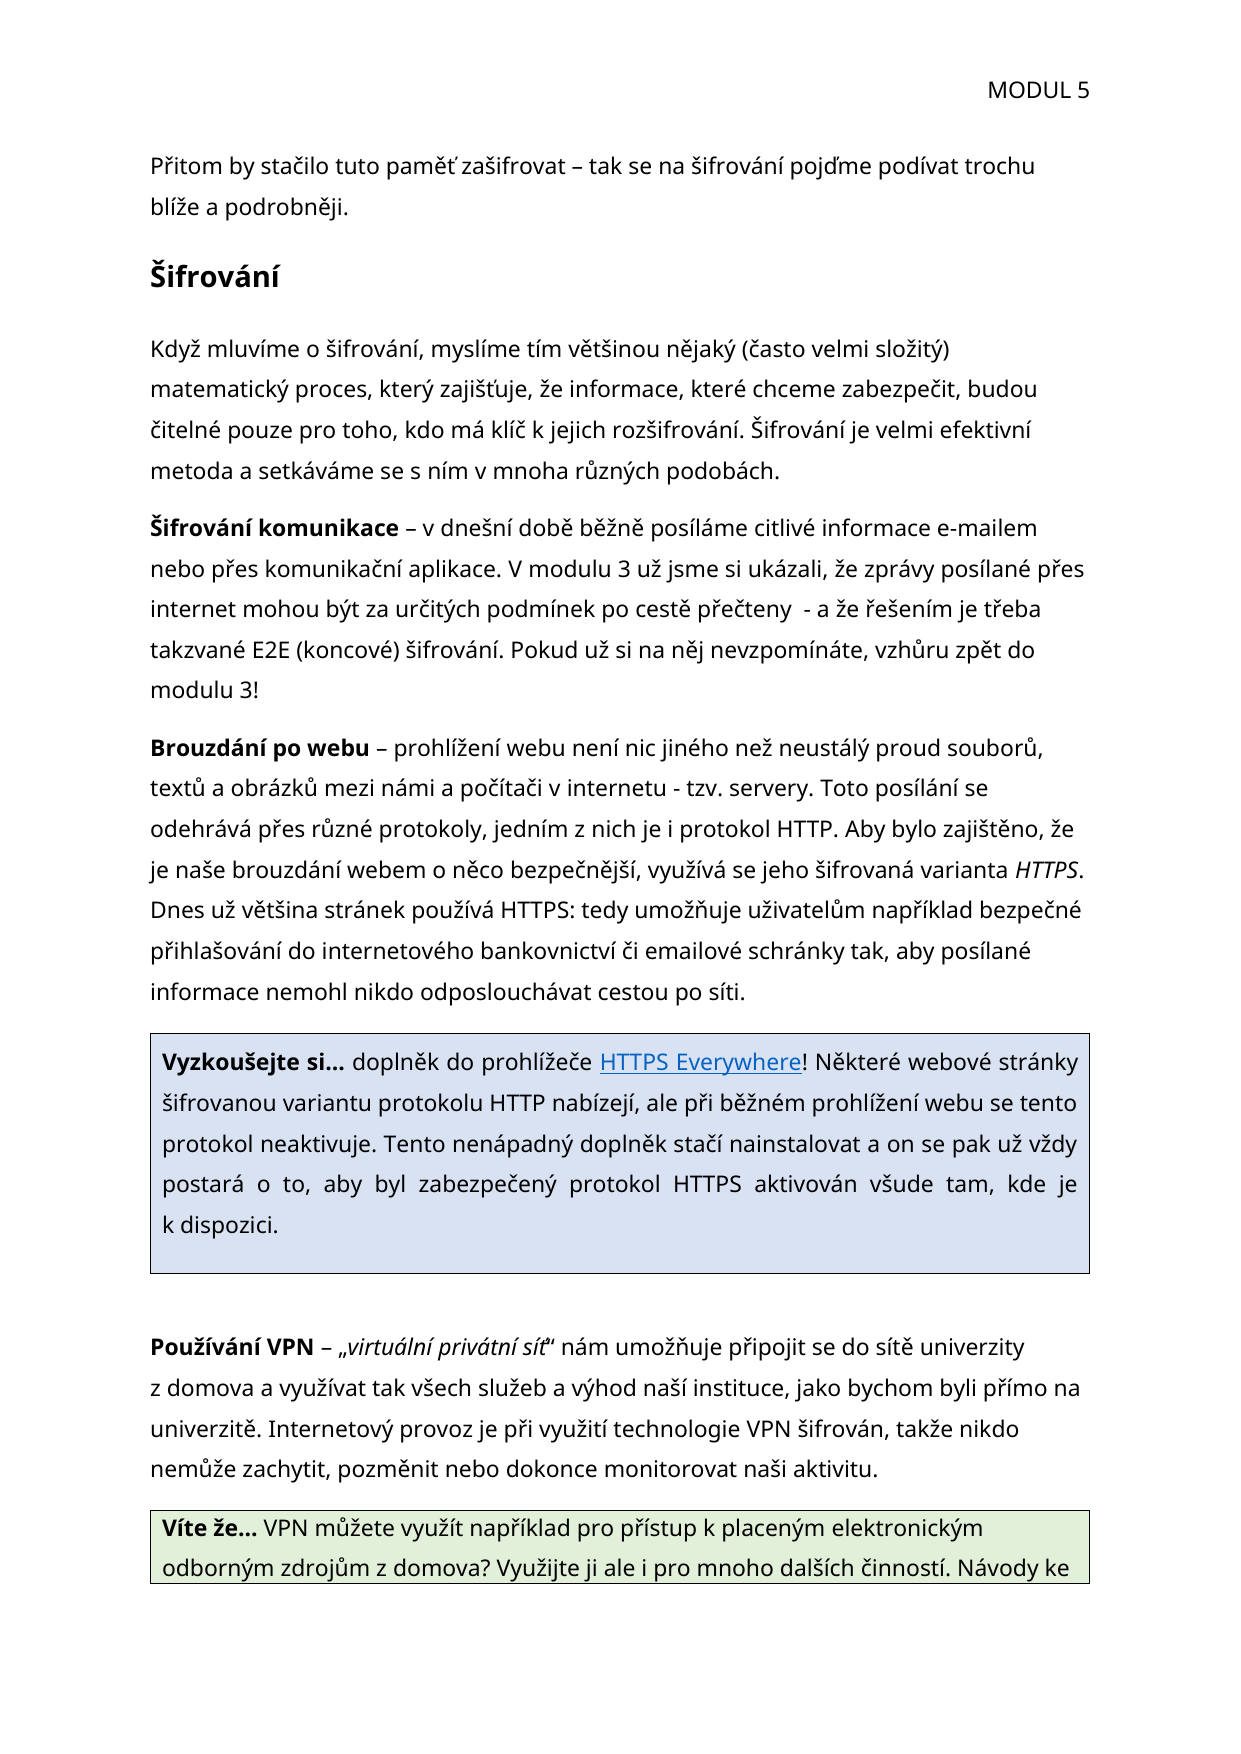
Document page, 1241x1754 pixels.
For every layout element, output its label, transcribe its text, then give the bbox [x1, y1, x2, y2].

text Používání VPN – „virtuální privátní síť“ nám umožňuje připojit se do sítě univerzity z domova a využívat tak všech služeb a výhod naší instituce, jako bychom byli přímo na univerzitě. Internetový provoz je při využití technologie VPN šifrován, takže nikdo nemůže zachytit, pozměnit nebo dokonce monitorovat naši aktivitu. [150, 1331, 1090, 1484]
text Když mluvíme o šifrování, myslíme tím většinou nějaký (často velmi složitý) matematický proces, který zajišťuje, že informace, které chceme zabezpečit, budou čitelné pouze pro toho, kdo má klíč k jejich rozšifrování. Šifrování je velmi efektivní metoda a setkáváme se s ním v mnoha různých podobách. [150, 333, 1090, 486]
text Přitom by stačilo tuto paměť zašifrovat – tak se na šifrování pojďme podívat trochu blíže a podrobněji. [150, 150, 1090, 222]
table_header Vyzkoušejte si... doplněk do prohlížeče HTTPS Everywhere! Některé webové stránky šifrovanou variantu protokolu HTTP nabízejí, ale při běžném prohlížení webu se tento protokol neaktivuje. Tento nenápadný doplněk stačí nainstalovat a on se pak už vždy postará o to, aby byl zabezpečený protokol HTTPS aktivován všude tam, kde je k dispozici. [151, 1034, 1089, 1273]
text Šifrování komunikace – v dnešní době běžně posíláme citlivé informace e-mailem nebo přes komunikační aplikace. V modulu 3 už jsme si ukázali, že zprávy posílané přes internet mohou být za určitých podmínek po cestě přečteny - a že řešením je třeba takzvané E2E (koncové) šifrování. Pokud už si na něj nevzpomínáte, vzhůru zpět do modulu 3! [150, 512, 1090, 706]
text Brouzdání po webu – prohlížení webu není nic jiného než neustálý proud souborů, textů a obrázků mezi námi a počítači v internetu - tzv. servery. Toto posílání se odehrává přes různé protokoly, jedním z nich je i protokol HTTP. Aby bylo zajištěno, že je naše brouzdání webem o něco bezpečnější, využívá se jeho šifrovaná varianta HTTPS. Dnes už většina stránek používá HTTPS: tedy umožňuje uživatelům například bezpečné přihlašování do internetového bankovnictví či emailové schránky tak, aby posílané informace nemohl nikdo odposlouchávat cestou po síti. [150, 732, 1090, 1007]
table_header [151, 1511, 1089, 1583]
subtitle Šifrování [150, 256, 1090, 296]
